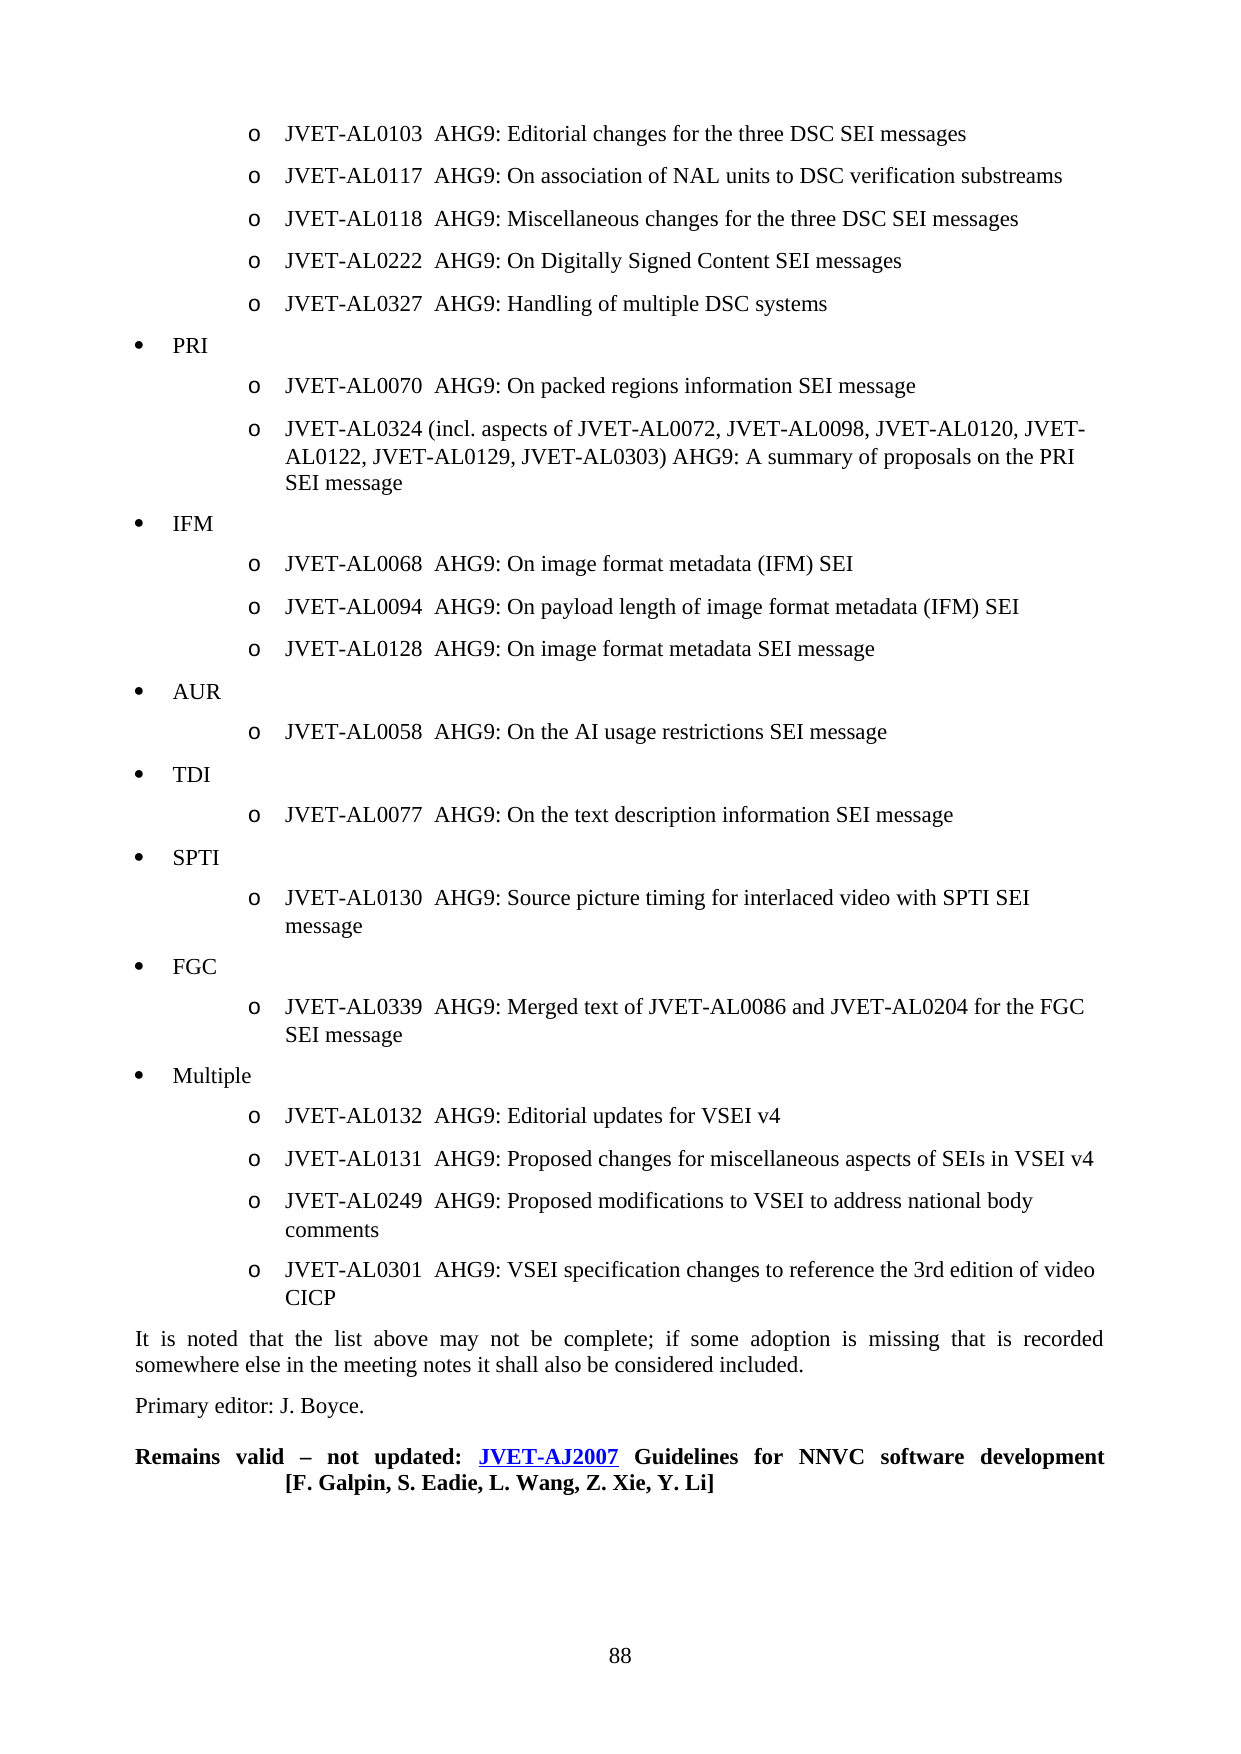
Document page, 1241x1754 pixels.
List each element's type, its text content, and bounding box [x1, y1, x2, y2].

list JVET-AL0131 AHG9: Proposed changes for miscellaneous aspects of SEIs in VSEI v4 [247, 1145, 1105, 1173]
list JVET-AL0301 AHG9: VSEI specification changes to reference the 3rd edition of video CICP [247, 1256, 1105, 1311]
list JVET-AL0339 AHG9: Merged text of JVET-AL0086 and JVET-AL0204 for the FGC SEI message [247, 993, 1105, 1048]
list JVET-AL0070 AHG9: On packed regions information SEI message [247, 372, 1105, 401]
list SPTI [135, 843, 1105, 870]
list Multiple [135, 1062, 1105, 1088]
list TDI [135, 761, 1105, 787]
list FGC [135, 953, 1105, 979]
list JVET-AL0058 AHG9: On the AI usage restrictions SEI message [247, 718, 1105, 746]
list JVET-AL0249 AHG9: Proposed modifications to VSEI to address national body comments [247, 1187, 1105, 1242]
text It is noted that the list above may not be complete; if some adoption is missing that is recorded somewhere else in the meeting notes it shall also be considered included. [135, 1325, 1105, 1378]
list JVET-AL0103 AHG9: Editorial changes for the three DSC SEI messages [247, 120, 1105, 148]
list JVET-AL0132 AHG9: Editorial updates for VSEI v4 [247, 1103, 1105, 1131]
list JVET-AL0117 AHG9: On association of NAL units to DSC verification substreams [247, 162, 1105, 191]
list JVET-AL0068 AHG9: On image format metadata (IFM) SEI [247, 551, 1105, 579]
list PRI [135, 332, 1105, 358]
list JVET-AL0128 AHG9: On image format metadata SEI message [247, 635, 1105, 663]
subtitle Remains valid – not updated: JVET-AJ2007 Guidelines for NNVC software development [F. Galpin, S. Eadie, L. Wang, Z. Xie, Y. Li] [135, 1443, 1105, 1496]
list AUR [135, 678, 1105, 704]
list JVET-AL0130 AHG9: Source picture timing for interlaced video with SPTI SEI message [247, 884, 1105, 939]
list JVET-AL0118 AHG9: Miscellaneous changes for the three DSC SEI messages [247, 205, 1105, 233]
list JVET-AL0327 AHG9: Handling of multiple DSC systems [247, 289, 1105, 318]
list JVET-AL0222 AHG9: On Digitally Signed Content SEI messages [247, 247, 1105, 275]
text Primary editor: J. Boyce. [135, 1392, 1105, 1418]
list JVET-AL0324 (incl. aspects of JVET-AL0072, JVET-AL0098, JVET-AL0120, JVET-AL0122, JVET-AL0129, JVET-AL0303) AHG9: A summary of proposals on the PRI SEI message [247, 415, 1105, 496]
list JVET-AL0094 AHG9: On payload length of image format metadata (IFM) SEI [247, 593, 1105, 621]
list IFM [135, 510, 1105, 536]
list JVET-AL0077 AHG9: On the text description information SEI message [247, 801, 1105, 829]
